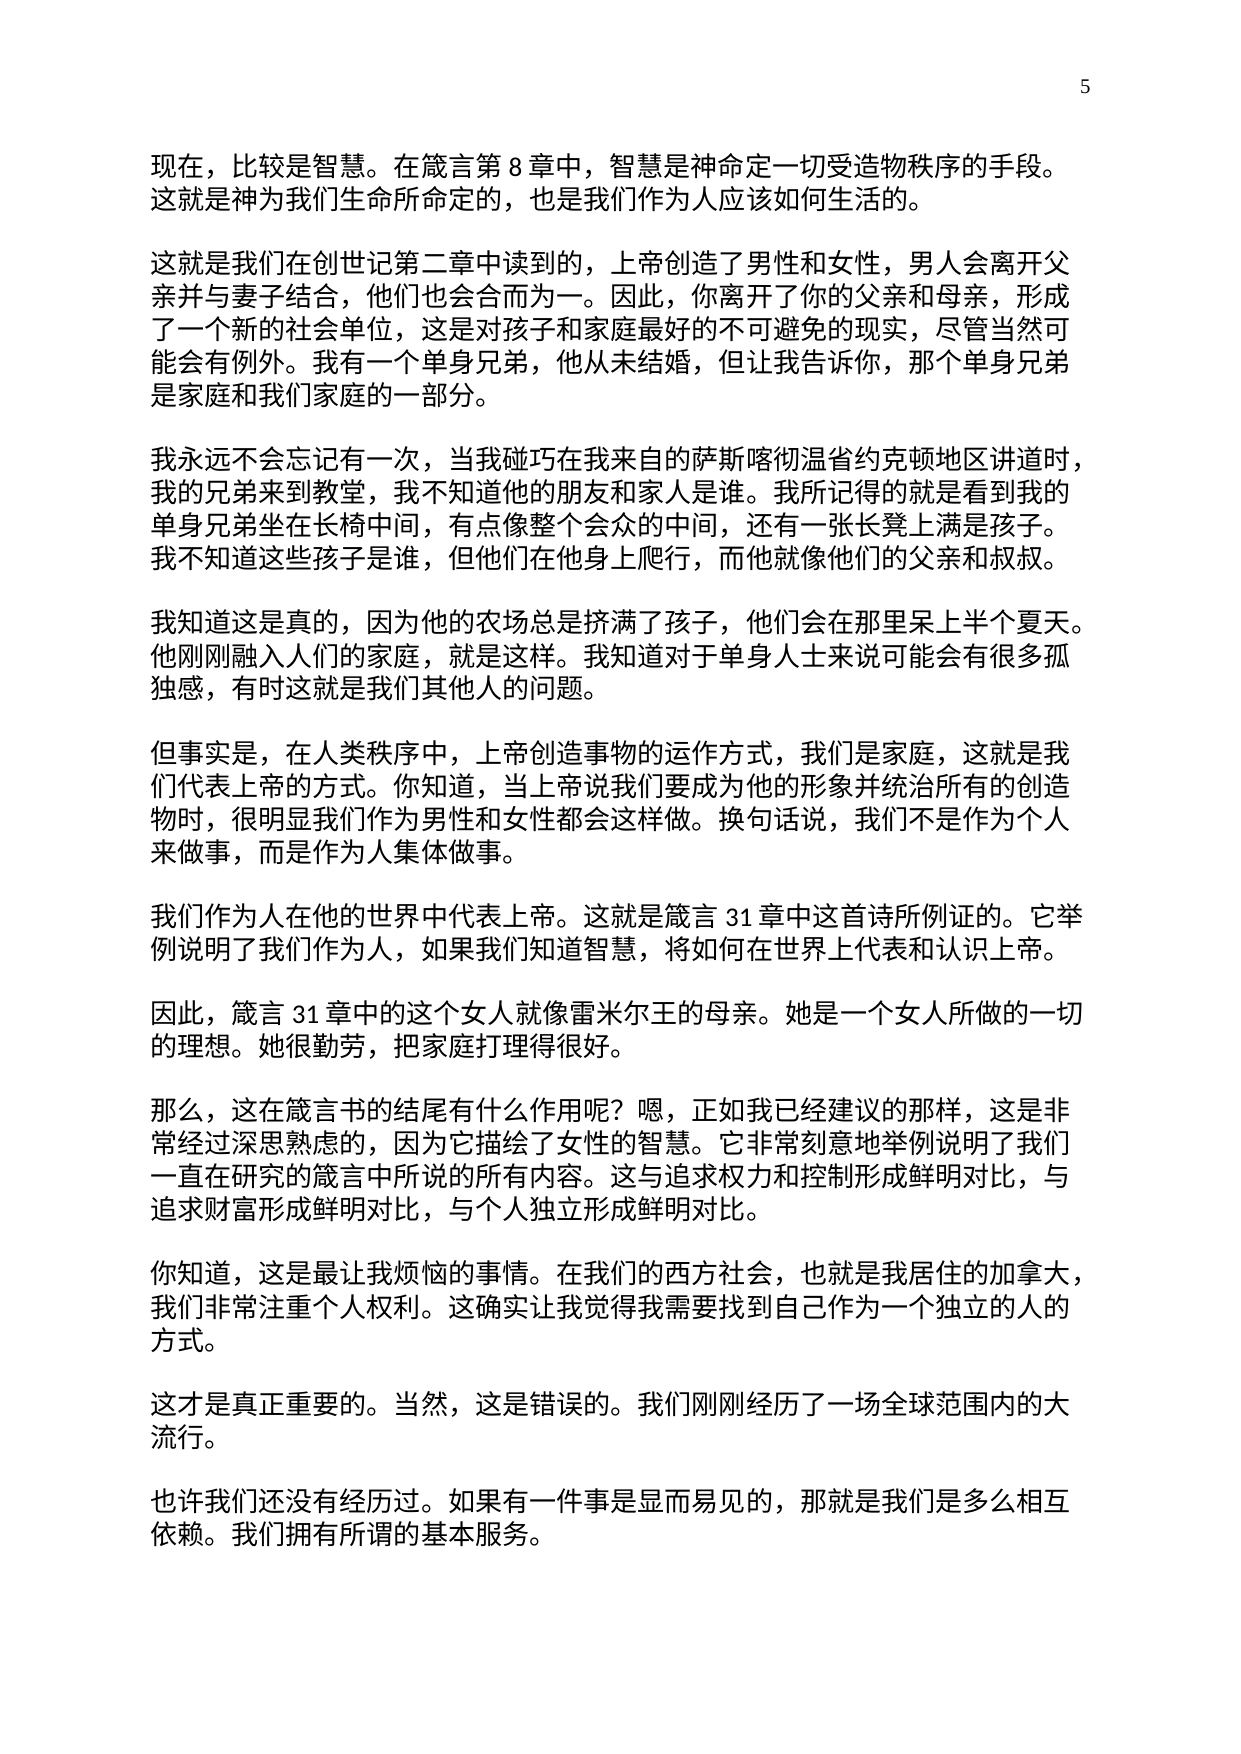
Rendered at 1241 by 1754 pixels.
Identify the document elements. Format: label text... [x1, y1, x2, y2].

text 我知道这是真的，因为他的农场总是挤满了孩子，他们会在那里呆上半个夏天。他刚刚融入人们的家庭，就是这样。我知道对于单身人士来说可能会有很多孤独感，有时这就是我们其他人的问题。 [150, 607, 1090, 706]
text 你知道，这是最让我烦恼的事情。在我们的西方社会，也就是我居住的加拿大，我们非常注重个人权利。这确实让我觉得我需要找到自己作为一个独立的人的方式。 [150, 1258, 1090, 1357]
text 那么，这在箴言书的结尾有什么作用呢？嗯，正如我已经建议的那样，这是非常经过深思熟虑的，因为它描绘了女性的智慧。它非常刻意地举例说明了我们一直在研究的箴言中所说的所有内容。这与追求权力和控制形成鲜明对比，与追求财富形成鲜明对比，与个人独立形成鲜明对比。 [150, 1094, 1090, 1227]
text 现在，比较是智慧。在箴言第 8 章中，智慧是神命定一切受造物秩序的手段。这就是神为我们生命所命定的，也是我们作为人应该如何生活的。 [150, 150, 1090, 216]
text 但事实是，在人类秩序中，上帝创造事物的运作方式，我们是家庭，这就是我们代表上帝的方式。你知道，当上帝说我们要成为他的形象并统治所有的创造物时，很明显我们作为男性和女性都会这样做。换句话说，我们不是作为个人来做事，而是作为人集体做事。 [150, 737, 1090, 869]
text 我永远不会忘记有一次，当我碰巧在我来自的萨斯喀彻温省约克顿地区讲道时，我的兄弟来到教堂，我不知道他的朋友和家人是谁。我所记得的就是看到我的单身兄弟坐在长椅中间，有点像整个会众的中间，还有一张长凳上满是孩子。我不知道这些孩子是谁，但他们在他身上爬行，而他就像他们的父亲和叔叔。 [150, 443, 1090, 576]
text 我们作为人在他的世界中代表上帝。这就是箴言 31 章中这首诗所例证的。它举例说明了我们作为人，如果我们知道智慧，将如何在世界上代表和认识上帝。 [150, 900, 1090, 966]
text 因此，箴言 31 章中的这个女人就像雷米尔王的母亲。她是一个女人所做的一切的理想。她很勤劳，把家庭打理得很好。 [150, 997, 1090, 1063]
text 这就是我们在创世记第二章中读到的，上帝创造了男性和女性，男人会离开父亲并与妻子结合，他们也会合而为一。因此，你离开了你的父亲和母亲，形成了一个新的社会单位，这是对孩子和家庭最好的不可避免的现实，尽管当然可能会有例外。我有一个单身兄弟，他从未结婚，但让我告诉你，那个单身兄弟是家庭和我们家庭的一部分。 [150, 247, 1090, 412]
text 这才是真正重要的。当然，这是错误的。我们刚刚经历了一场全球范围内的大流行。 [150, 1388, 1090, 1454]
text 也许我们还没有经历过。如果有一件事是显而易见的，那就是我们是多么相互依赖。我们拥有所谓的基本服务。 [150, 1485, 1090, 1551]
